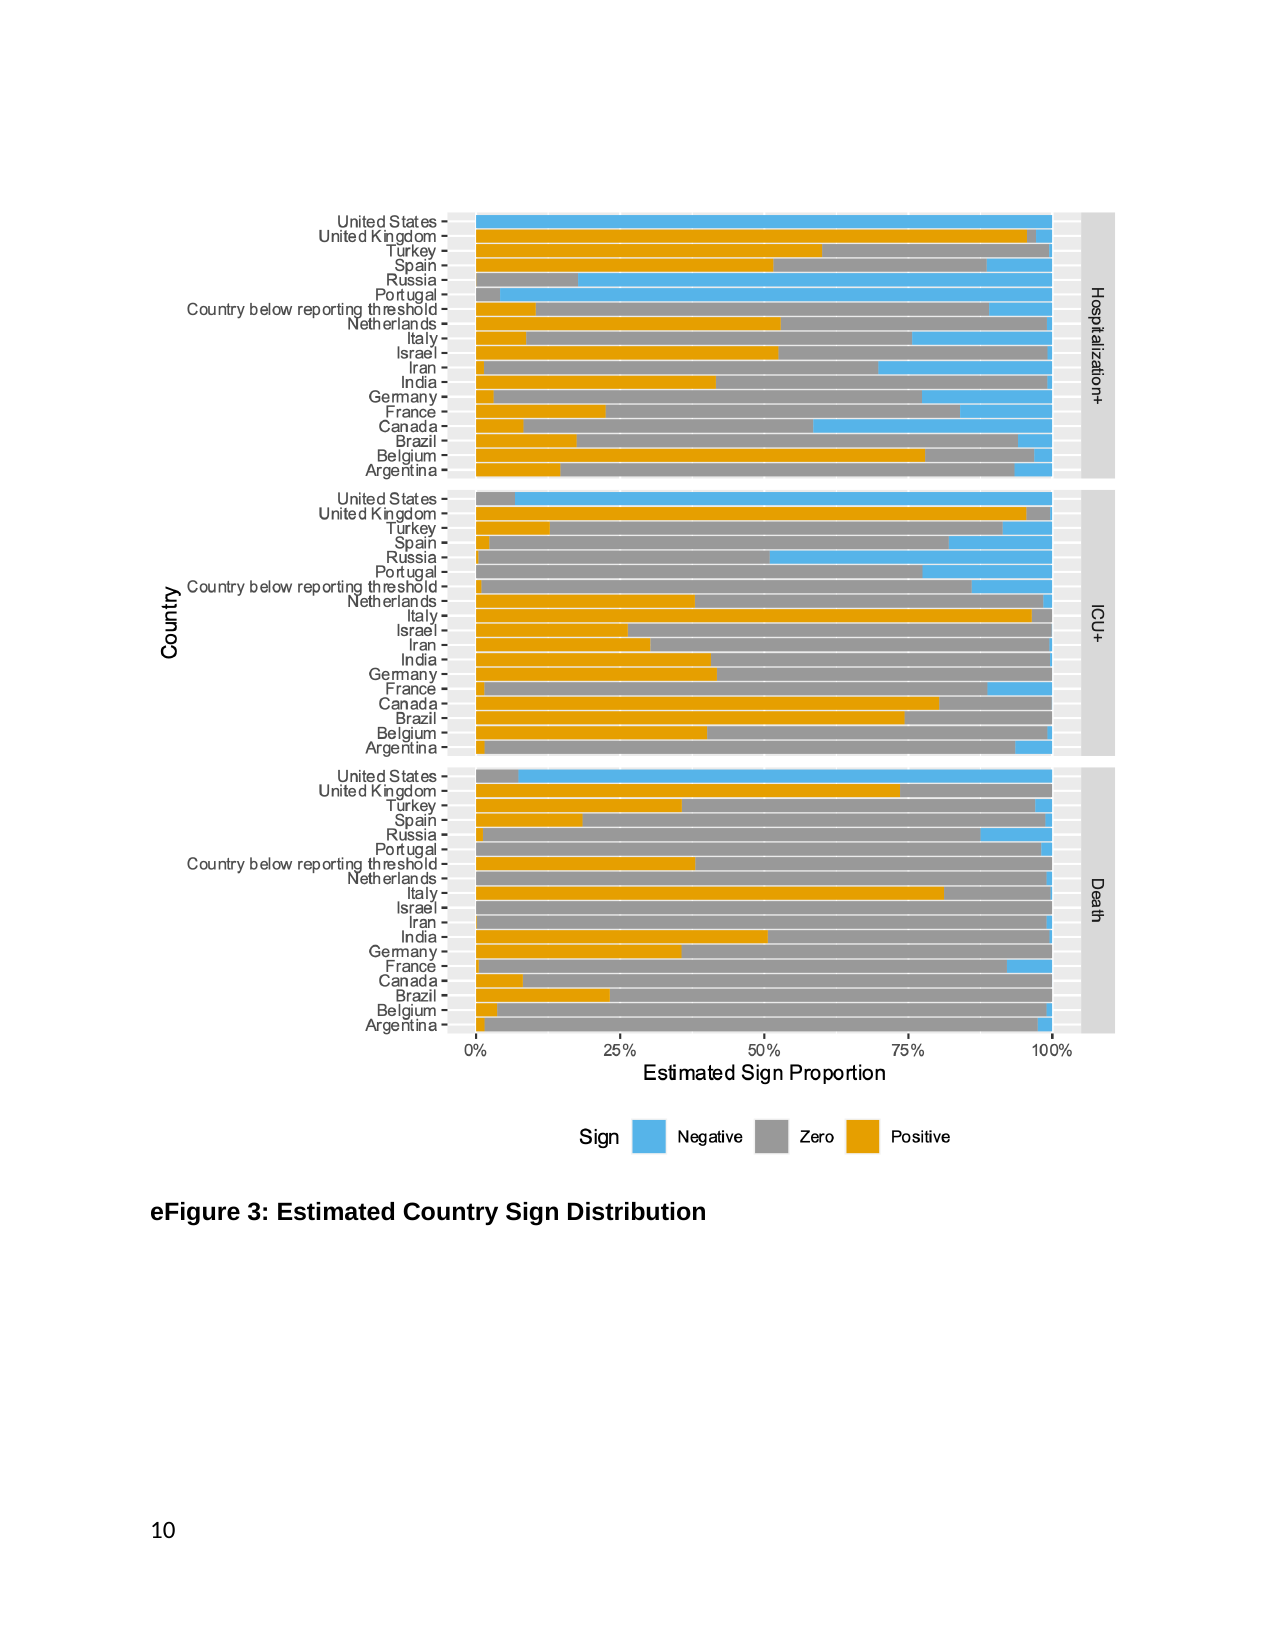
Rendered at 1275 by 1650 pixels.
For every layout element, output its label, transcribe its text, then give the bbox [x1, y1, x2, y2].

text eFigure 3: Estimated Country Sign Distribution [150, 1197, 1125, 1226]
picture [150, 201, 1125, 1177]
